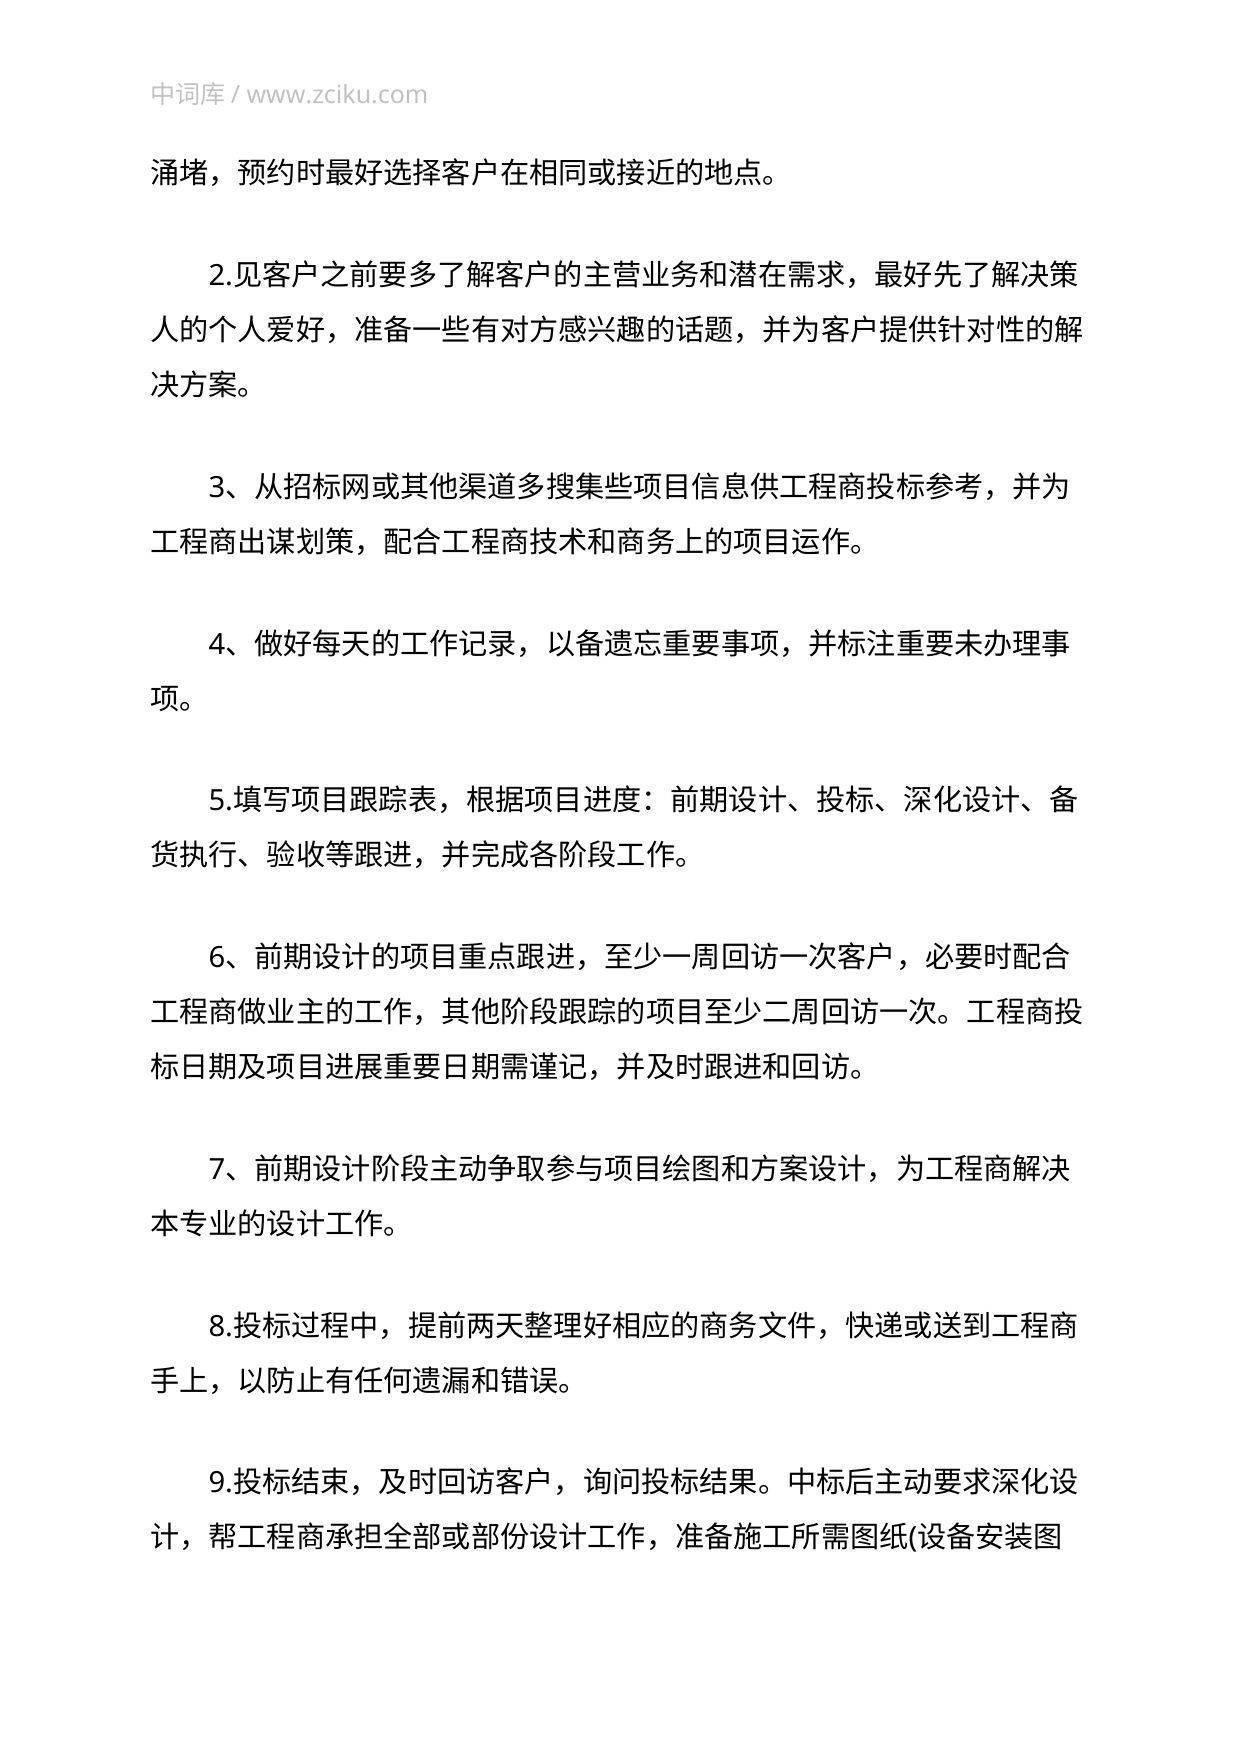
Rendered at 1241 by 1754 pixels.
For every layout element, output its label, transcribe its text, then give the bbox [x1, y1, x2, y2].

text 2.见客户之前要多了解客户的主营业务和潜在需求，最好先了解决策人的个人爱好，准备一些有对方感兴趣的话题，并为客户提供针对性的解决方案。 [150, 252, 1090, 404]
text 5.填写项目跟踪表，根据项目进度：前期设计、投标、深化设计、备货执行、验收等跟进，并完成各阶段工作。 [150, 777, 1090, 874]
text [150, 1459, 1090, 1556]
text 7、前期设计阶段主动争取参与项目绘图和方案设计，为工程商解决本专业的设计工作。 [150, 1145, 1090, 1243]
text 8.投标过程中，提前两天整理好相应的商务文件，快递或送到工程商手上，以防止有任何遗漏和错误。 [150, 1302, 1090, 1399]
text 4、做好每天的工作记录，以备遗忘重要事项，并标注重要未办理事项。 [150, 620, 1090, 717]
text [150, 150, 1090, 192]
text 6、前期设计的项目重点跟进，至少一周回访一次客户，必要时配合工程商做业主的工作，其他阶段跟踪的项目至少二周回访一次。工程商投标日期及项目进展重要日期需谨记，并及时跟进和回访。 [150, 934, 1090, 1086]
text 3、从招标网或其他渠道多搜集些项目信息供工程商投标参考，并为工程商出谋划策，配合工程商技术和商务上的项目运作。 [150, 463, 1090, 561]
